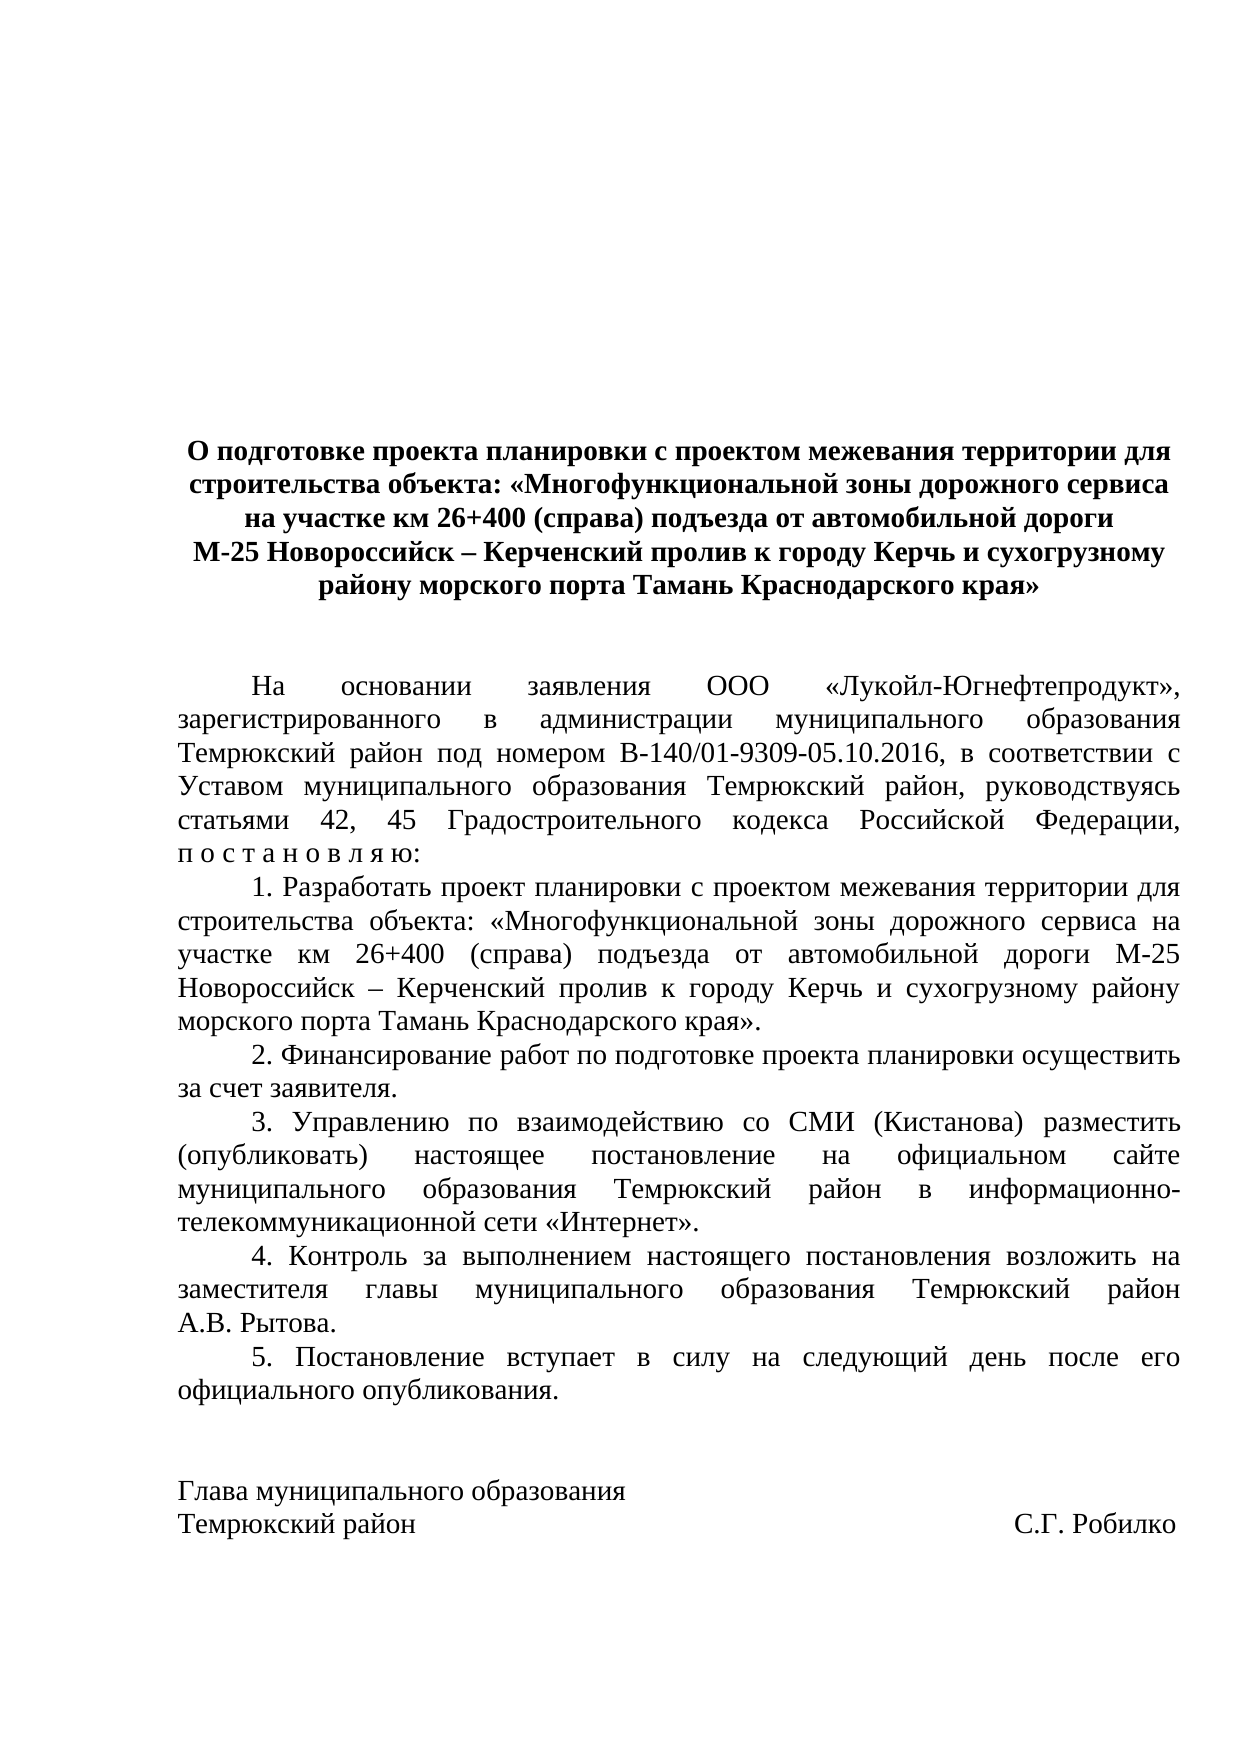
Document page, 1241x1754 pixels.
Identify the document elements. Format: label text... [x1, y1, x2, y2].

text 1. Разработать проект планировки с проектом межевания территории для строительства объекта: «Многофункциональной зоны дорожного сервиса на участке км 26+400 (справа) подъезда от автомобильной дороги М-25 Новороссийск – Керченский пролив к городу Керчь и сухогрузному району морского порта Тамань Краснодарского края». [177, 869, 1181, 1037]
text 2. Финансирование работ по подготовке проекта планировки осуществить за счет заявителя. [177, 1037, 1181, 1104]
text 5. Постановление вступает в силу на следующий день после его официального опубликования. [177, 1339, 1181, 1406]
text 4. Контроль за выполнением настоящего постановления возложить на заместителя главы муниципального образования Темрюкский район А.В. Рытова. [177, 1238, 1181, 1339]
text На основании заявления ООО «Лукойл-Югнефтепродукт», зарегистрированного в администрации муниципального образования Темрюкский район под номером В-140/01-9309-05.10.2016, в соответствии с Уставом муниципального образования Темрюкский район, руководствуясь статьями 42, 45 Градостроительного кодекса Российской Федерации, п о с т а н о в л я ю: [177, 668, 1181, 869]
text М-25 Новороссийск – Керченский пролив к городу Керчь и сухогрузному району морского порта Тамань Краснодарского края» [177, 534, 1181, 601]
text О подготовке проекта планировки с проектом межевания территории для строительства объекта: «Многофункциональной зоны дорожного сервиса на участке км 26+400 (справа) подъезда от автомобильной дороги [177, 433, 1181, 534]
text Темрюкский район С.Г. Робилко [177, 1506, 1181, 1540]
text 3. Управлению по взаимодействию со СМИ (Кистанова) разместить (опубликовать) настоящее постановление на официальном сайте муниципального образования Темрюкский район в информационно-телекоммуникационной сети «Интернет». [177, 1104, 1181, 1238]
text Глава муниципального образования [177, 1473, 1181, 1506]
